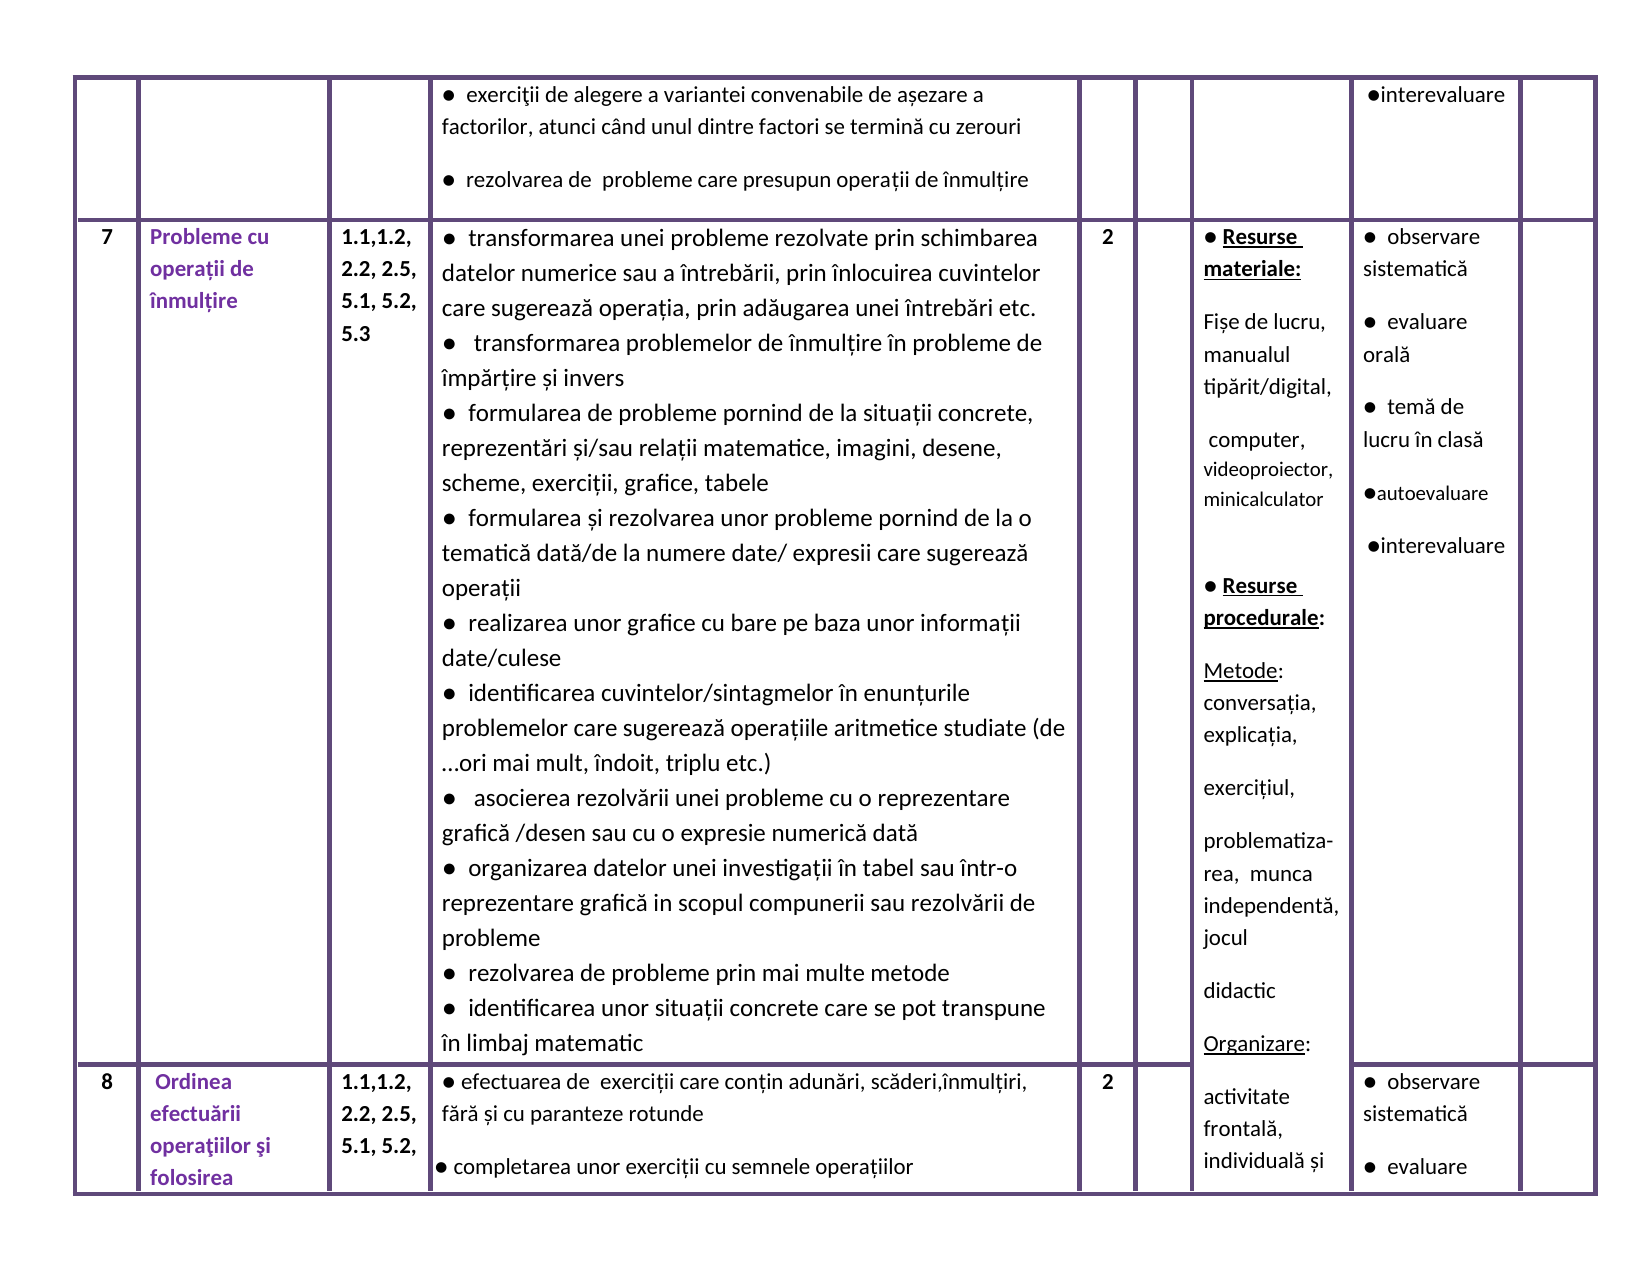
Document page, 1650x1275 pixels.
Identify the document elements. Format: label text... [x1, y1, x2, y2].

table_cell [332, 80, 428, 218]
table_cell Probleme cu operații de înmulțire [141, 222, 327, 1062]
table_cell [1354, 1067, 1518, 1191]
table_cell [1523, 80, 1593, 218]
table_cell [1138, 222, 1190, 1062]
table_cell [141, 1067, 327, 1191]
table_cell 7 [77, 219, 136, 1062]
table_cell 6 [77, 80, 136, 218]
table_cell [1138, 80, 1190, 218]
table_cell [1138, 1067, 1190, 1191]
table_cell ● observare sistematică ● evaluare orală ● temă de lucru în clasă ●autoevaluare ●interevaluare [1354, 222, 1518, 1062]
table_cell 1.1,1.2, 2.2, 2.5, 5.1, 5.2, 5.3 [332, 222, 428, 1062]
table_cell 2 [1082, 80, 1133, 218]
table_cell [433, 1067, 1077, 1191]
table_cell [332, 1067, 428, 1191]
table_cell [433, 80, 1077, 218]
table_cell [1523, 1067, 1593, 1191]
table_cell [1523, 222, 1593, 1062]
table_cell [1354, 80, 1518, 218]
table_cell ● transformarea unei probleme rezolvate prin schimbarea datelor numerice sau a întrebării, prin înlocuirea cuvintelor care sugerează operaţia, prin adăugarea unei întrebări etc. ● transformarea problemelor de înmulţire în probleme de împărţire şi invers ● formularea de probleme pornind de la situaţii concrete, reprezentări şi/sau relaţii matematice, imagini, desene, scheme, exerciţii, grafice, tabele ● formularea şi rezolvarea unor probleme pornind de la o tematică dată/de la numere date/ expresii care sugerează operaţii ● realizarea unor grafice cu bare pe baza unor informaţii date/culese ● identificarea cuvintelor/sintagmelor în enunţurile problemelor care sugerează operaţiile aritmetice studiate (de …ori mai mult, îndoit, triplu etc.) ● asocierea rezolvării unei probleme cu o reprezentare grafică /desen sau cu o expresie numerică dată ● organizarea datelor unei investigaţii în tabel sau într-o reprezentare grafică in scopul compunerii sau rezolvării de probleme ● rezolvarea de probleme prin mai multe metode ● identificarea unor situaţii concrete care se pot transpune în limbaj matematic [433, 222, 1077, 1062]
table_cell 2 [1082, 222, 1133, 1062]
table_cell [141, 80, 327, 218]
table_cell 8 [77, 1063, 136, 1191]
table_cell 2 [1082, 1067, 1133, 1191]
